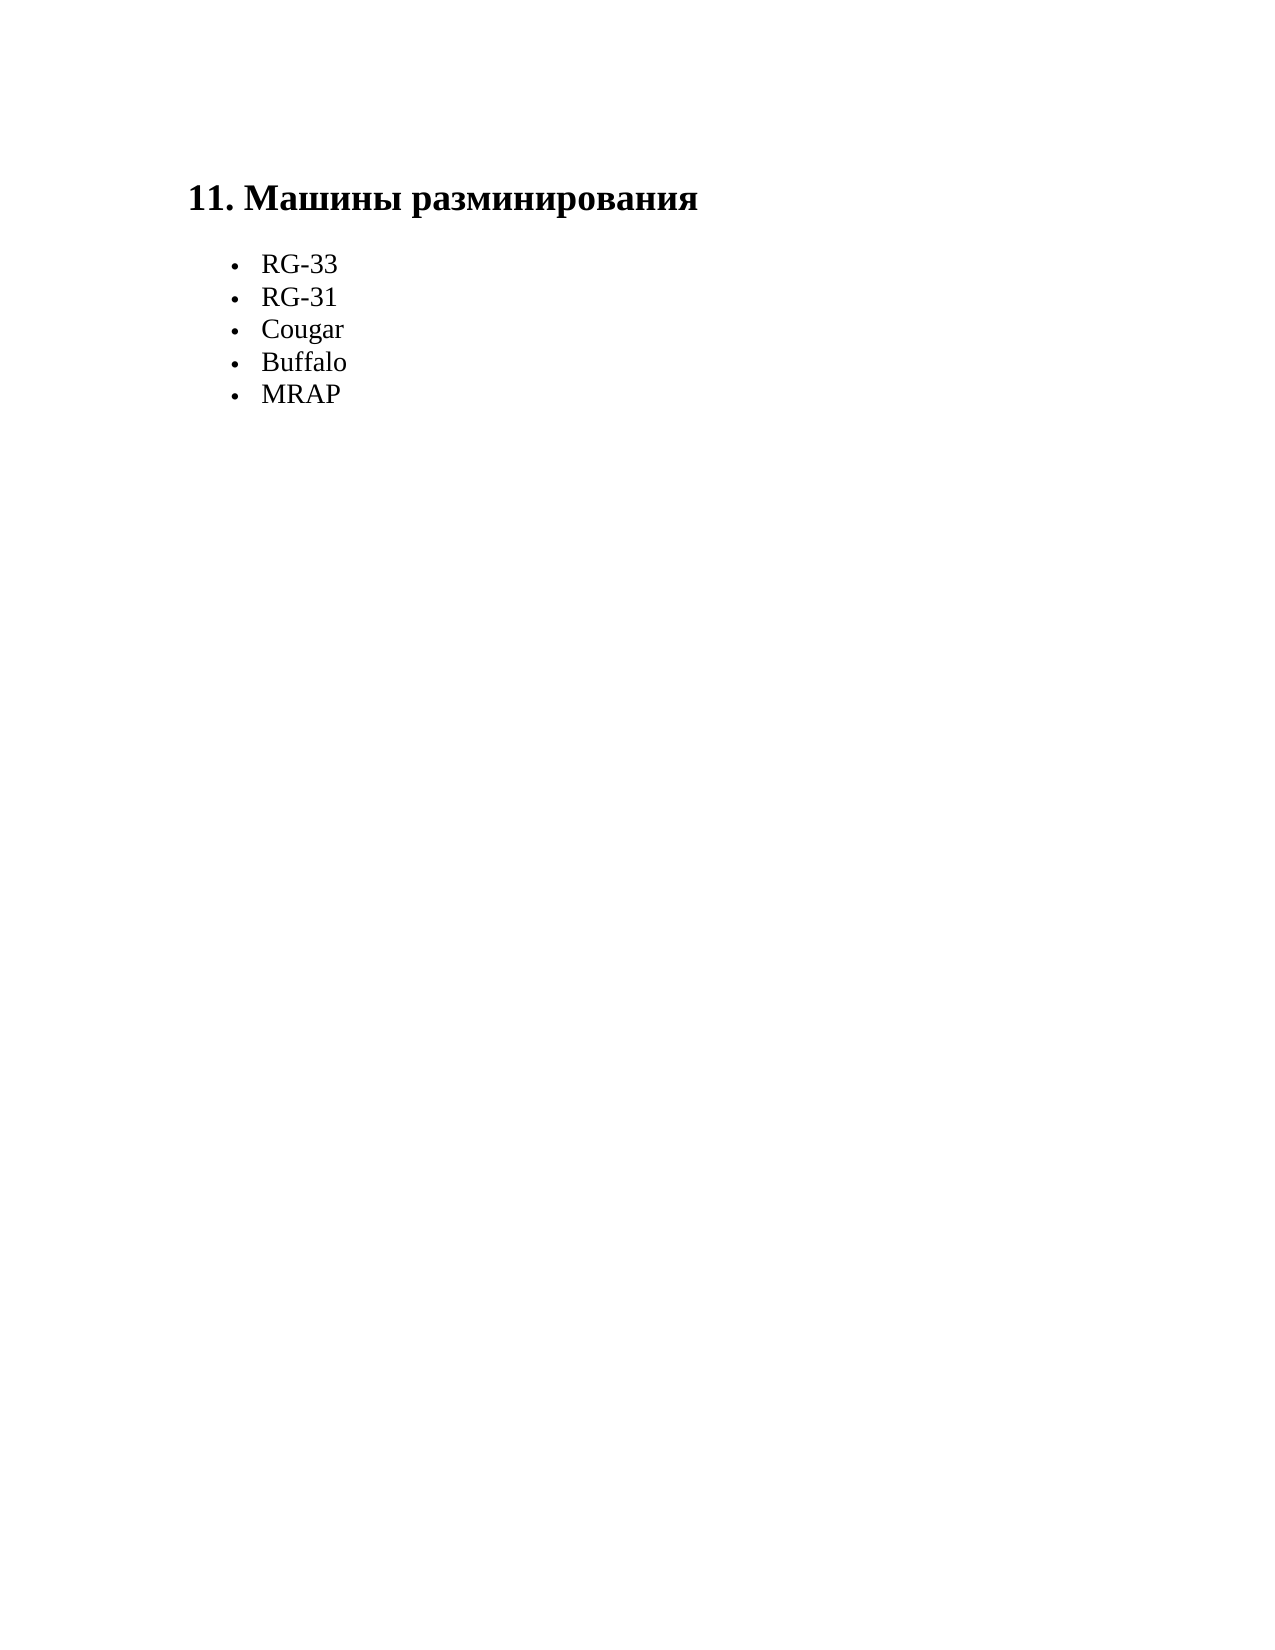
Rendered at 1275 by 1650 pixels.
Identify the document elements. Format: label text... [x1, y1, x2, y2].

list 11. Машины разминирования [187, 175, 1087, 218]
list Cougar [232, 312, 1087, 345]
list MRAP [232, 377, 1087, 409]
list RG-31 [232, 280, 1087, 312]
list Buffalo [232, 345, 1087, 377]
list RG-33 [232, 248, 1087, 280]
